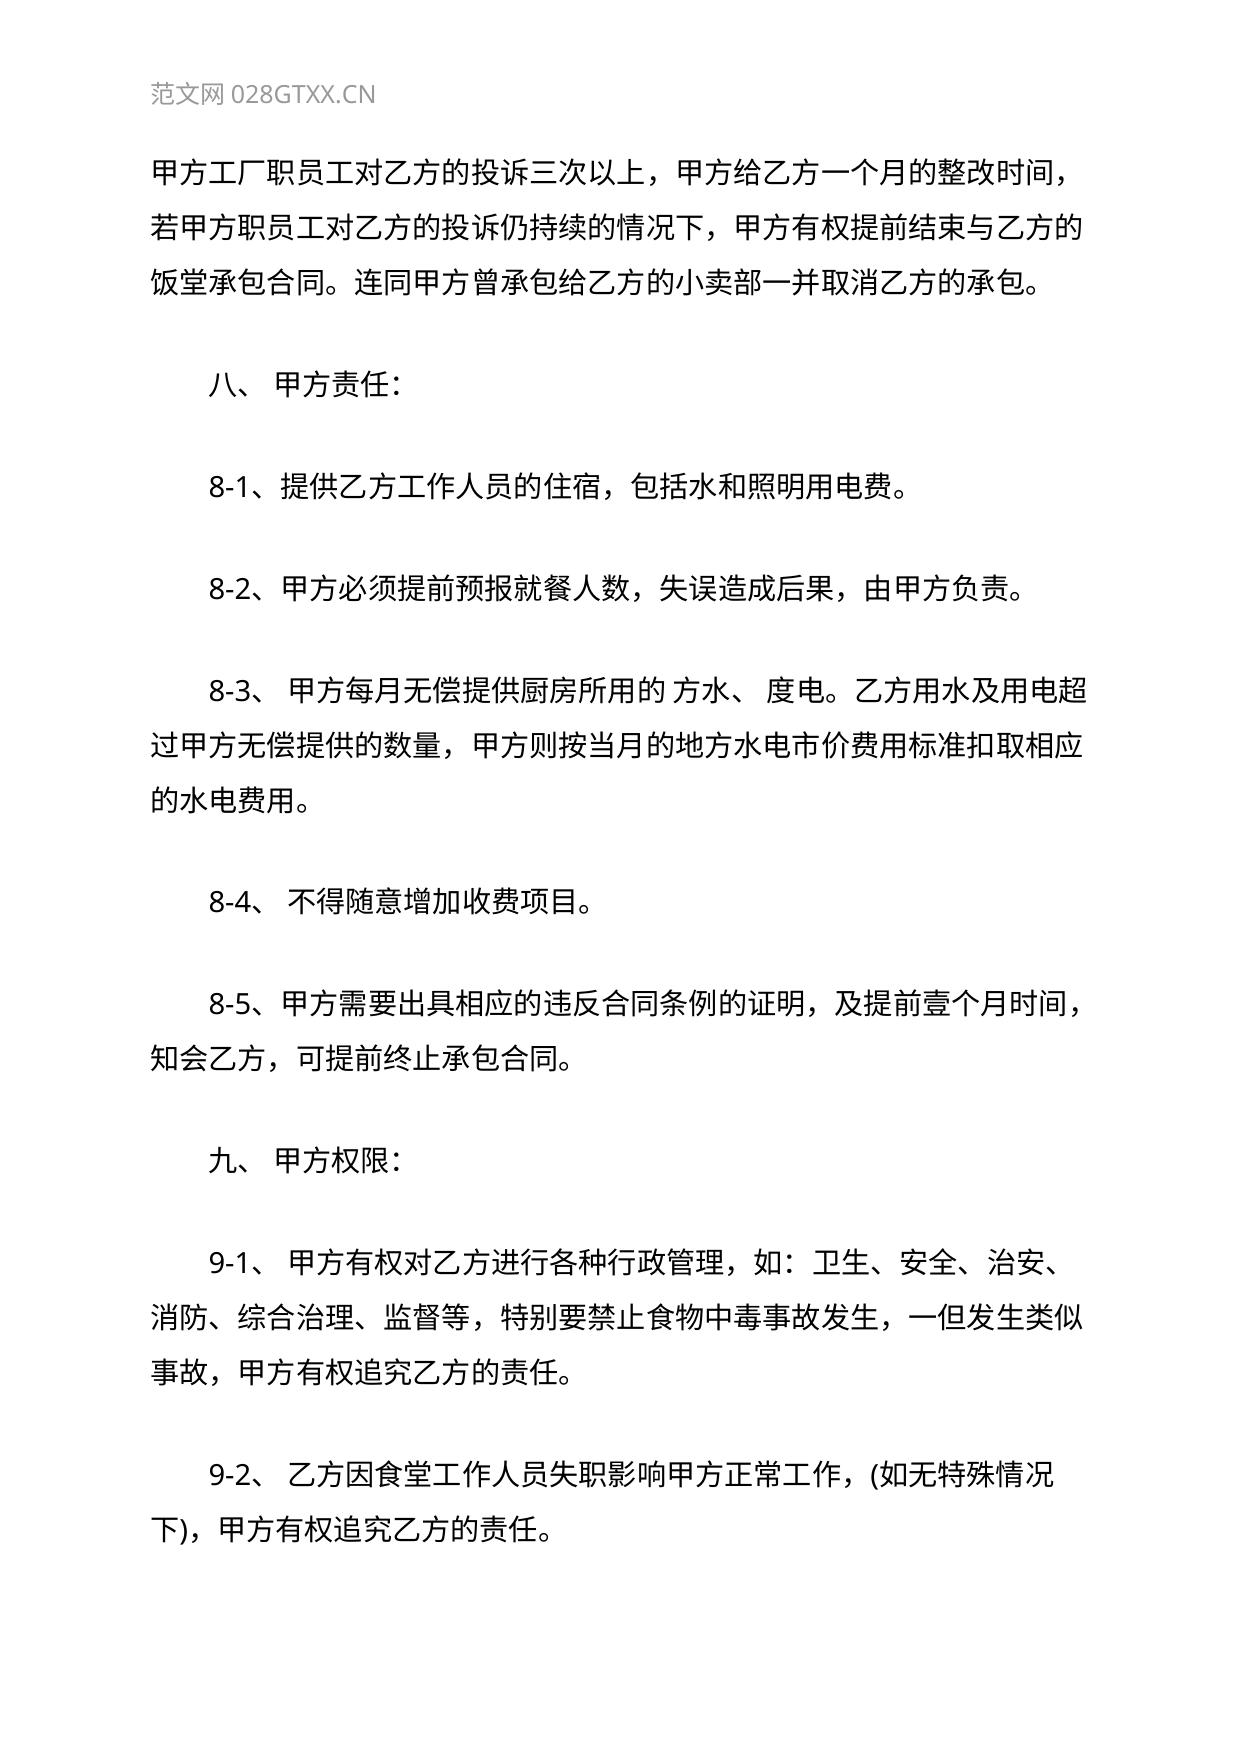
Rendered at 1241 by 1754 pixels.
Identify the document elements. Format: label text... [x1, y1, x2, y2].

text 9-1、 甲方有权对乙方进行各种行政管理，如：卫生、安全、治安、消防、综合治理、监督等，特别要禁止食物中毒事故发生，一但发生类似事故，甲方有权追究乙方的责任。 [150, 1239, 1090, 1392]
text 8-4、 不得随意增加收费项目。 [150, 879, 1090, 921]
text 八、 甲方责任： [150, 362, 1090, 404]
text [150, 150, 1090, 302]
text 8-1、提供乙方工作人员的住宿，包括水和照明用电费。 [150, 463, 1090, 506]
text 8-5、甲方需要出具相应的违反合同条例的证明，及提前壹个月时间，知会乙方，可提前终止承包合同。 [150, 981, 1090, 1078]
text 8-3、 甲方每月无偿提供厨房所用的 方水、 度电。乙方用水及用电超过甲方无偿提供的数量，甲方则按当月的地方水电市价费用标准扣取相应的水电费用。 [150, 667, 1090, 819]
text 9-2、 乙方因食堂工作人员失职影响甲方正常工作，(如无特殊情况下)，甲方有权追究乙方的责任。 [150, 1451, 1090, 1548]
text 九、 甲方权限： [150, 1138, 1090, 1180]
text 8-2、甲方必须提前预报就餐人数，失误造成后果，由甲方负责。 [150, 565, 1090, 608]
